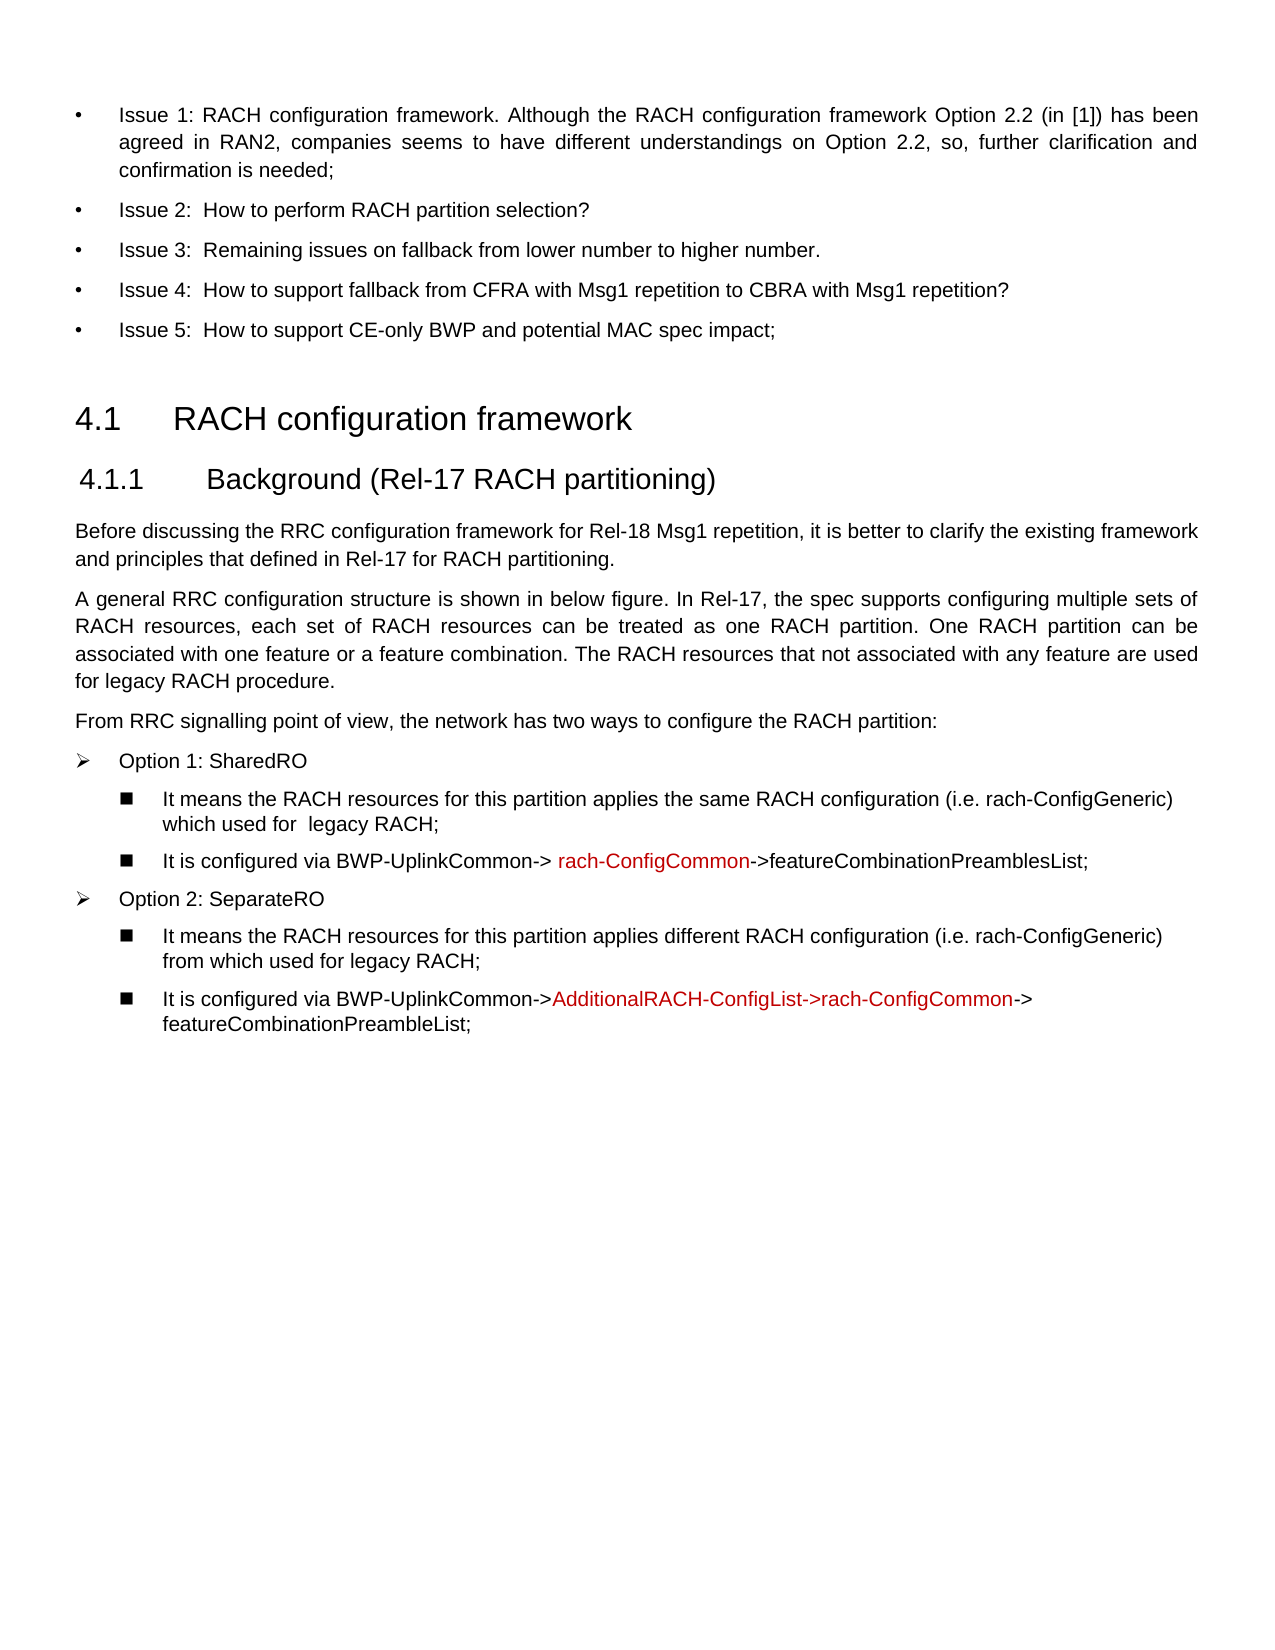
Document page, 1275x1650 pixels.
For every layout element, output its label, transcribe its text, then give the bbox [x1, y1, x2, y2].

list It is configured via BWP-UplinkCommon-> rach-ConfigCommon->featureCombinationPreamblesList; [119, 849, 1200, 874]
list Option 2: SeparateRO [75, 886, 1200, 911]
list Issue 3: Remaining issues on fallback from lower number to higher number. [75, 238, 1200, 262]
text From RRC signalling point of view, the network has two ways to configure the RACH partition: [75, 709, 1200, 733]
list It means the RACH resources for this partition applies different RACH configuration (i.e. rach-ConfigGeneric) from which used for legacy RACH; [119, 924, 1200, 974]
subtitle Background (Rel-17 RACH partitioning) [168, 462, 1200, 495]
list Issue 4: How to support fallback from CFRA with Msg1 repetition to CBRA with Msg1 repetition? [75, 278, 1200, 302]
list Issue 5: How to support CE-only BWP and potential MAC spec impact; [75, 318, 1200, 342]
subtitle RACH configuration framework [75, 399, 1200, 437]
list Issue 1: RACH configuration framework. Although the RACH configuration framework Option 2.2 (in [1]) has been agreed in RAN2, companies seems to have different understandings on Option 2.2, so, further clarification and confirmation is needed; [75, 102, 1200, 182]
text Before discussing the RRC configuration framework for Rel-18 Msg1 repetition, it is better to clarify the existing framework and principles that defined in Rel-17 for RACH partitioning. [75, 519, 1200, 570]
list Option 1: SharedRO [75, 749, 1200, 774]
list It is configured via BWP-UplinkCommon->AdditionalRACH-ConfigList->rach-ConfigCommon-> featureCombinationPreambleList; [119, 986, 1200, 1036]
text A general RRC configuration structure is shown in below figure. In Rel-17, the spec supports configuring multiple sets of RACH resources, each set of RACH resources can be treated as one RACH partition. One RACH partition can be associated with one feature or a feature combination. The RACH resources that not associated with any feature are used for legacy RACH procedure. [75, 586, 1200, 693]
list Issue 2: How to perform RACH partition selection? [75, 198, 1200, 222]
list It means the RACH resources for this partition applies the same RACH configuration (i.e. rach-ConfigGeneric) which used for legacy RACH; [119, 786, 1200, 836]
